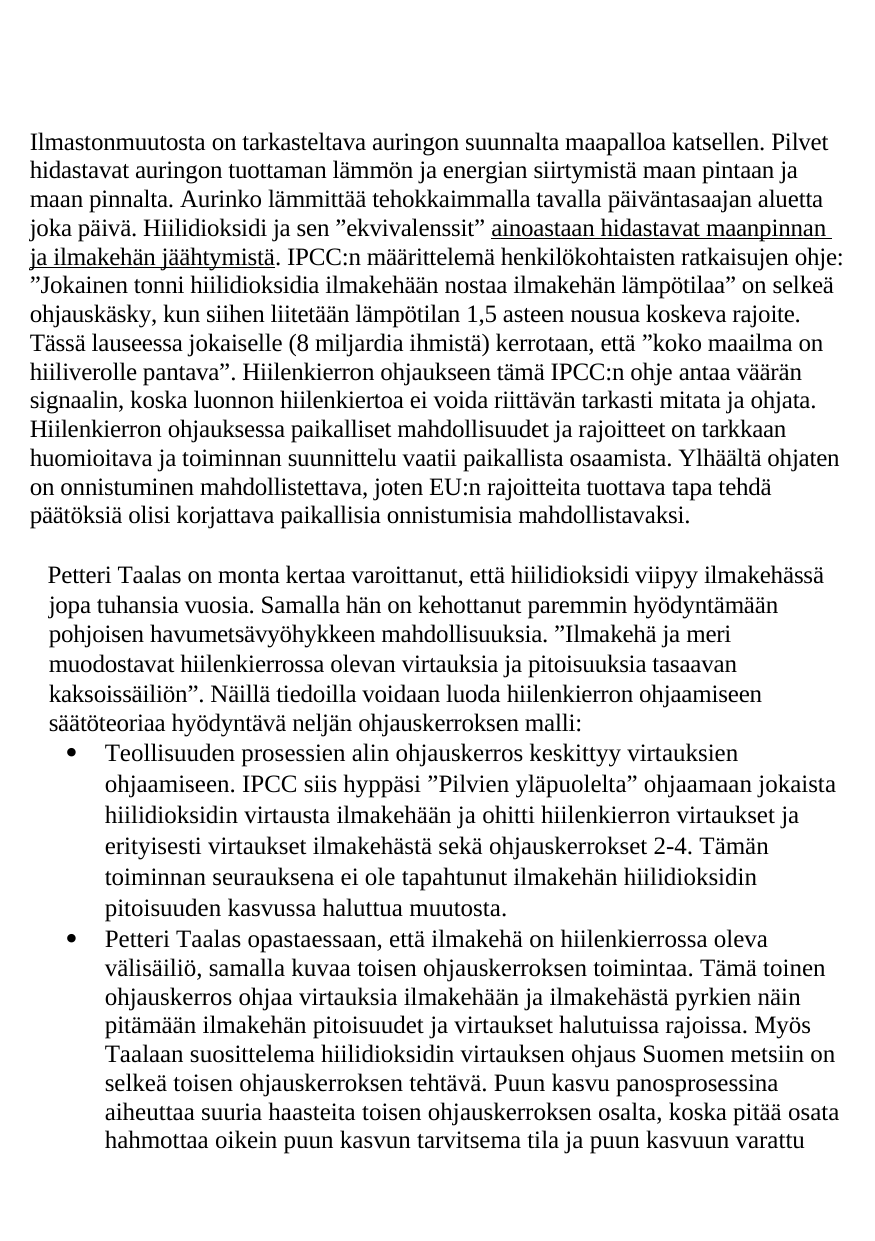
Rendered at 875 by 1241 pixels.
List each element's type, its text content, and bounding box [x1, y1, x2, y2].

text Ilmastonmuutosta on tarkasteltava auringon suunnalta maapalloa katsellen. Pilvet hidastavat auringon tuottaman lämmön ja energian siirtymistä maan pintaan ja maan pinnalta. Aurinko lämmittää tehokkaimmalla tavalla päiväntasaajan aluetta joka päivä. Hiilidioksidi ja sen ”ekvivalenssit” ainoastaan hidastavat maanpinnan ja ilmakehän jäähtymistä. IPCC:n määrittelemä henkilökohtaisten ratkaisujen ohje: ”Jokainen tonni hiilidioksidia ilmakehään nostaa ilmakehän lämpötilaa” on selkeä ohjauskäsky, kun siihen liitetään lämpötilan 1,5 asteen nousua koskeva rajoite. Tässä lauseessa jokaiselle (8 miljardia ihmistä) kerrotaan, että ”koko maailma on hiiliverolle pantava”. Hiilenkierron ohjaukseen tämä IPCC:n ohje antaa väärän signaalin, koska luonnon hiilenkiertoa ei voida riittävän tarkasti mitata ja ohjata. Hiilenkierron ohjauksessa paikalliset mahdollisuudet ja rajoitteet on tarkkaan huomioitava ja toiminnan suunnittelu vaatii paikallista osaamista. Ylhäältä ohjaten on onnistuminen mahdollistettava, joten EU:n rajoitteita tuottava tapa tehdä päätöksiä olisi korjattava paikallisia onnistumisia mahdollistavaksi. [29, 127, 844, 529]
text Petteri Taalas on monta kertaa varoittanut, että hiilidioksidi viipyy ilmakehässä jopa tuhansia vuosia. Samalla hän on kehottanut paremmin hyödyntämään pohjoisen havumetsävyöhykkeen mahdollisuuksia. ”Ilmakehä ja meri muodostavat hiilenkierrossa olevan virtauksia ja pitoisuuksia tasaavan kaksoissäiliön”. Näillä tiedoilla voidaan luoda hiilenkierron ohjaamiseen säätöteoriaa hyödyntävä neljän ohjauskerroksen malli: [47, 560, 844, 737]
list Teollisuuden prosessien alin ohjauskerros keskittyy virtauksien ohjaamiseen. IPCC siis hyppäsi ”Pilvien yläpuolelta” ohjaamaan jokaista hiilidioksidin virtausta ilmakehään ja ohitti hiilenkierron virtaukset ja erityisesti virtaukset ilmakehästä sekä ohjauskerrokset 2-4. Tämän toiminnan seurauksena ei ole tapahtunut ilmakehän hiilidioksidin pitoisuuden kasvussa haluttua muutosta. [67, 738, 844, 922]
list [67, 924, 844, 1154]
